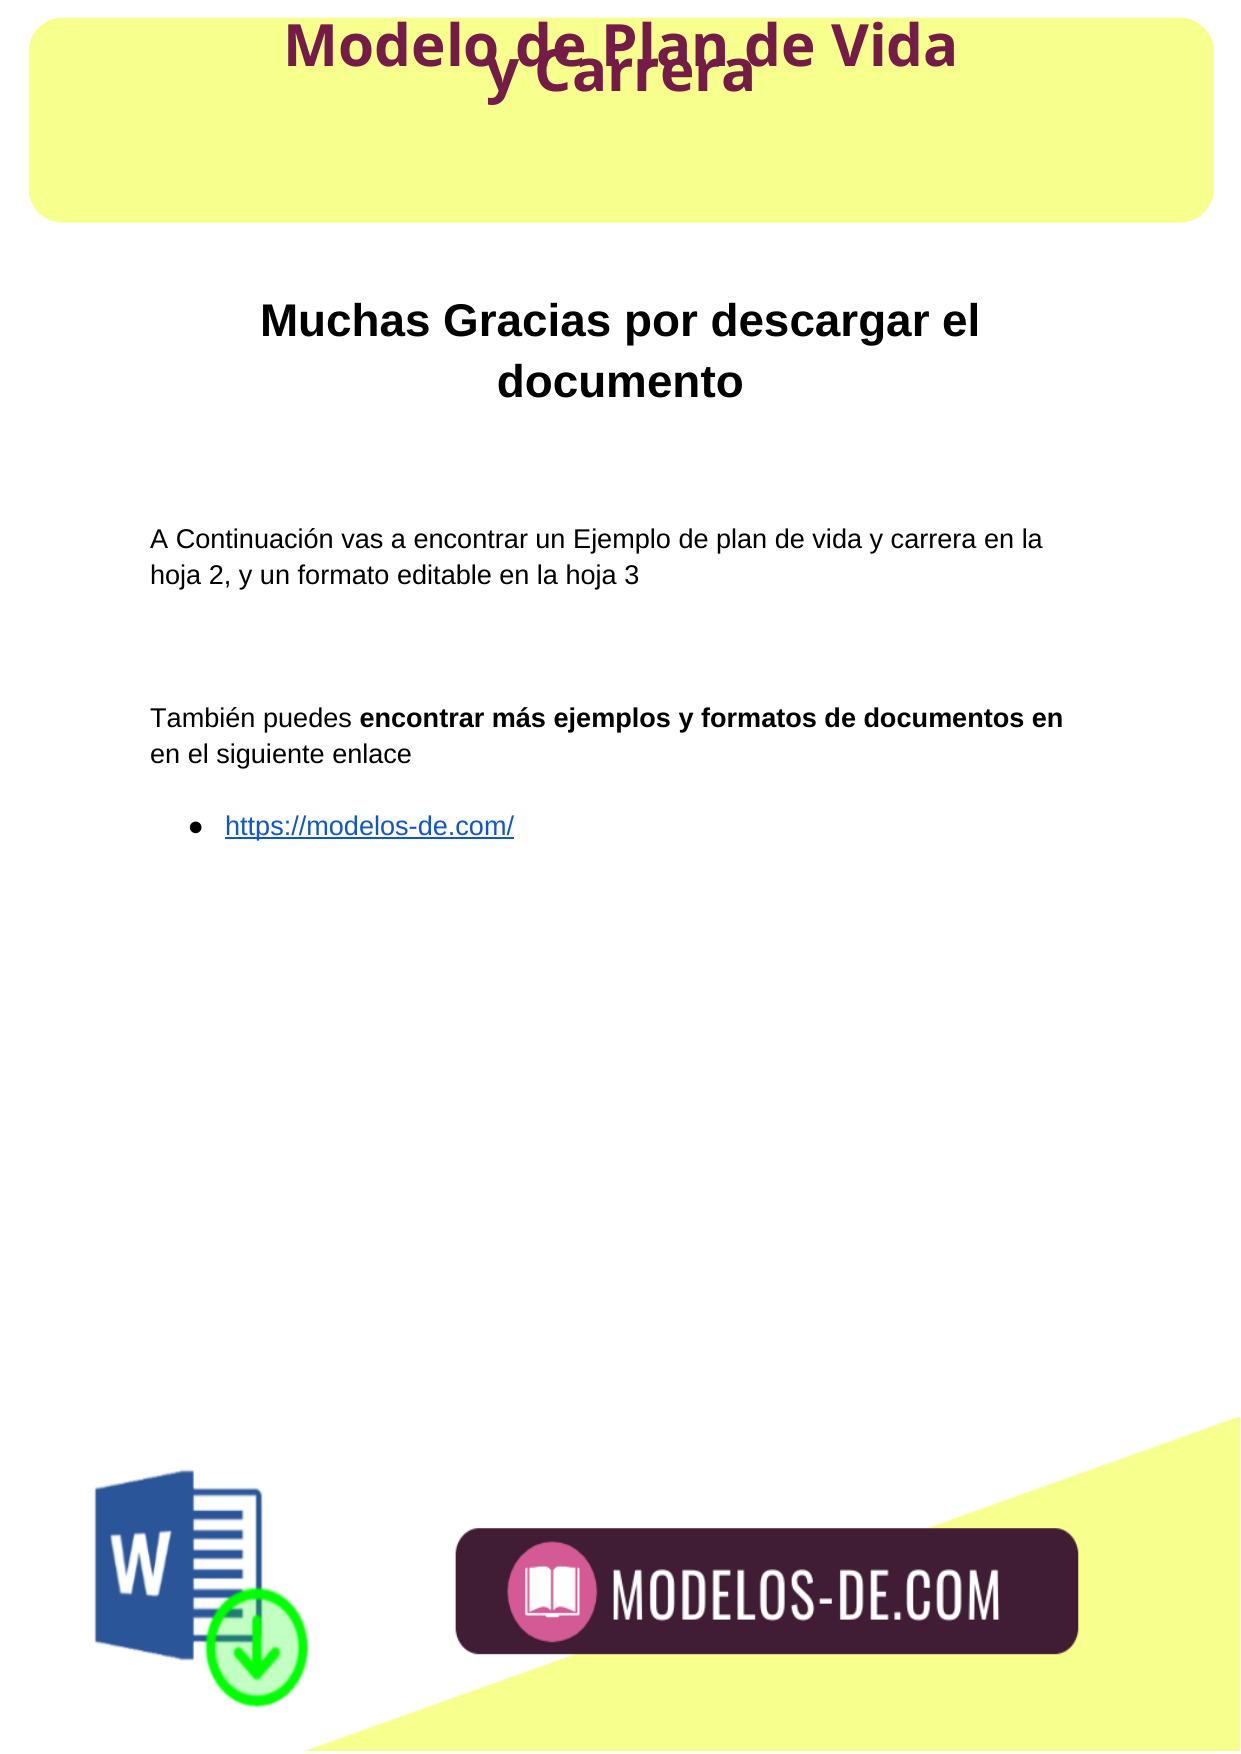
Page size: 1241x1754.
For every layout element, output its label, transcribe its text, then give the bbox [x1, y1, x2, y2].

text A Continuación vas a encontrar un Ejemplo de plan de vida y carrera en la hoja 2, y un formato editable en la hoja 3 [150, 523, 1090, 590]
text También puedes encontrar más ejemplos y formatos de documentos en en el siguiente enlace [150, 702, 1090, 769]
picture [62, 1417, 1241, 1751]
text Muchas Gracias por descargar el documento [150, 294, 1090, 407]
list https://modelos-de.com/ [187, 810, 1090, 841]
